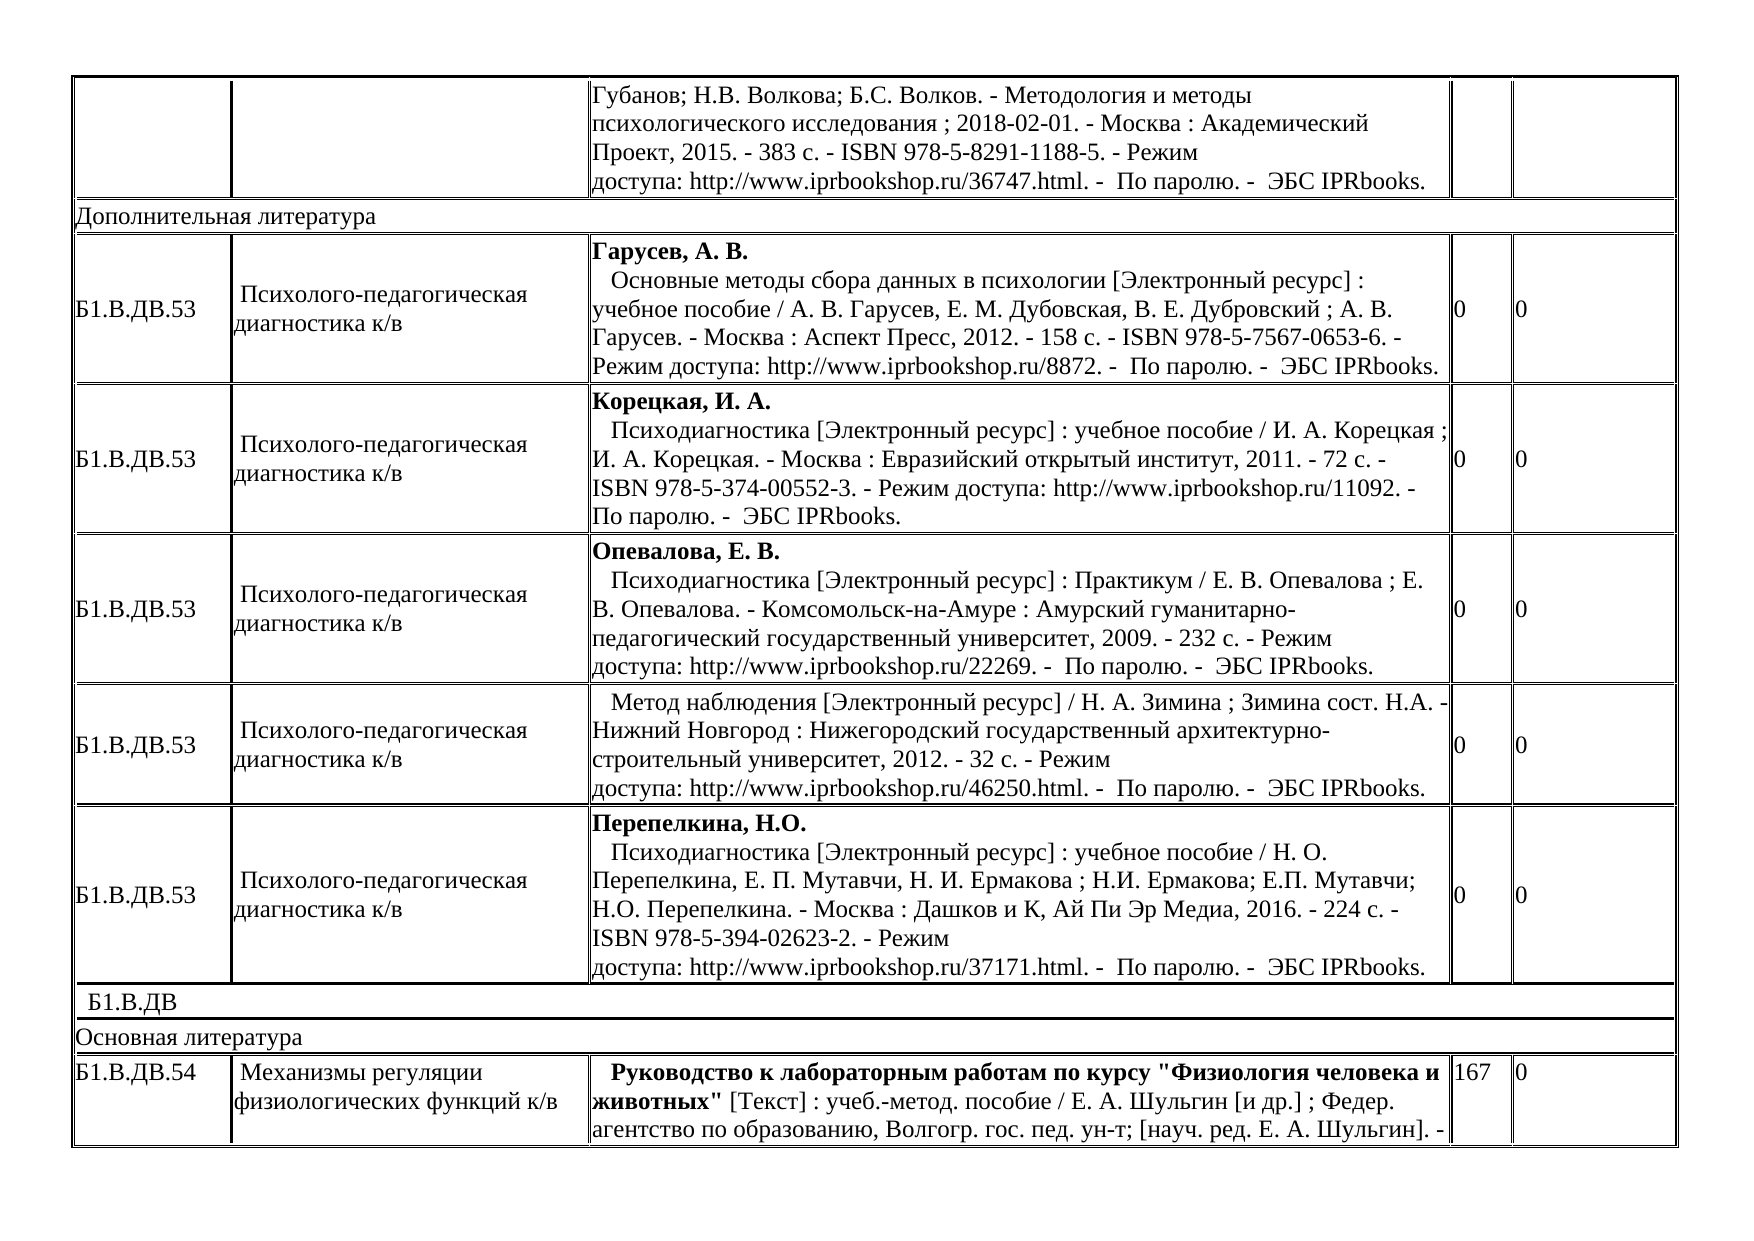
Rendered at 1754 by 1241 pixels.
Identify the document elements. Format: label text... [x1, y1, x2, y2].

table_cell 0 [1514, 803, 1676, 982]
table_cell Б1.В.ДВ.53 [75, 231, 231, 382]
table_cell 0 [1453, 807, 1511, 982]
table_cell Б1.В.ДВ.54 [75, 1052, 231, 1145]
table_cell 0 [1513, 682, 1677, 803]
table_cell 0 [1451, 78, 1512, 196]
table_cell Дополнительная литература [75, 196, 1676, 231]
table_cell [231, 78, 589, 196]
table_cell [590, 1054, 1451, 1145]
table_cell Перепелкина, Н.О. Психодиагностика [Электронный ресурс] : учебное пособие / Н. О. Перепелкина, Е. П. Мутавчи, Н. И. Ермакова ; Н.И. Ермакова; Е.П. Мутавчи; Н.О. Перепелкина. - Москва : Дашков и К, Ай Пи Эр Медиа, 2016. - 224 c. - ISBN 978-5-394-02623-2. - Режим доступа: http://www.iprbookshop.ru/37171.html. - По паролю. - ЭБС IPRbooks. [591, 807, 1449, 982]
table_cell 0 [1453, 385, 1511, 532]
table_cell Б1.В.ДВ.53 [73, 382, 231, 532]
table_cell Б1.В.ДВ.53 [73, 682, 231, 803]
table_cell 0 [1513, 78, 1675, 196]
table_cell 167 [1451, 1056, 1512, 1145]
table_cell 0 [1513, 382, 1677, 532]
table_cell Метод наблюдения [Электронный ресурс] / Н. А. Зимина ; Зимина сост. Н.А. - Нижний Новгород : Нижегородский государственный архитектурно-строительный университет, 2012. - 32 c. - Режим доступа: http://www.iprbookshop.ru/46250.html. - По паролю. - ЭБС IPRbooks. [591, 685, 1449, 803]
table_cell 0 [1513, 1052, 1676, 1145]
table_cell Психолого-педагогическая диагностика к/в [233, 685, 588, 803]
table_cell Психолого-педагогическая диагностика к/в [233, 385, 588, 532]
table_cell Психолого-педагогическая диагностика к/в [233, 235, 588, 382]
table_cell 0 [1513, 231, 1676, 382]
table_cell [231, 1056, 589, 1145]
table_cell 0 [1453, 235, 1511, 382]
table_cell Б1.В.ДВ [75, 982, 1675, 1017]
table_cell Психолого-педагогическая диагностика к/в [233, 807, 588, 982]
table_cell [590, 77, 1451, 196]
table_cell Б1.В.ДВ.53 [75, 803, 230, 982]
table_cell Б1.В.ДВ.53 [73, 532, 231, 682]
table_cell 0 [1453, 685, 1511, 803]
table_cell Б1.В.ДВ.53 [75, 78, 231, 196]
table_cell 0 [1453, 535, 1511, 682]
table_cell Корецкая, И. А. Психодиагностика [Электронный ресурс] : учебное пособие / И. А. Корецкая ; И. А. Корецкая. - Москва : Евразийский открытый институт, 2011. - 72 с. - ISBN 978-5-374-00552-3. - Режим доступа: http://www.iprbookshop.ru/11092. - По паролю. - ЭБС IPRbooks. [591, 385, 1449, 532]
table_cell 0 [1513, 532, 1677, 682]
table_cell Основная литература [75, 1017, 1675, 1052]
table_cell Гарусев, А. В. Основные методы сбора данных в психологии [Электронный ресурс] : учебное пособие / А. В. Гарусев, Е. М. Дубовская, В. Е. Дубровский ; А. В. Гарусев. - Москва : Аспект Пресс, 2012. - 158 с. - ISBN 978-5-7567-0653-6. - Режим доступа: http://www.iprbookshop.ru/8872. - По паролю. - ЭБС IPRbooks. [591, 235, 1449, 382]
table_cell Опевалова, Е. В. Психодиагностика [Электронный ресурс] : Практикум / Е. В. Опевалова ; Е. В. Опевалова. - Комсомольск-на-Амуре : Амурский гуманитарно-педагогический государственный университет, 2009. - 232 с. - Режим доступа: http://www.iprbookshop.ru/22269. - По паролю. - ЭБС IPRbooks. [591, 535, 1449, 682]
table_cell Психолого-педагогическая диагностика к/в [233, 535, 588, 682]
